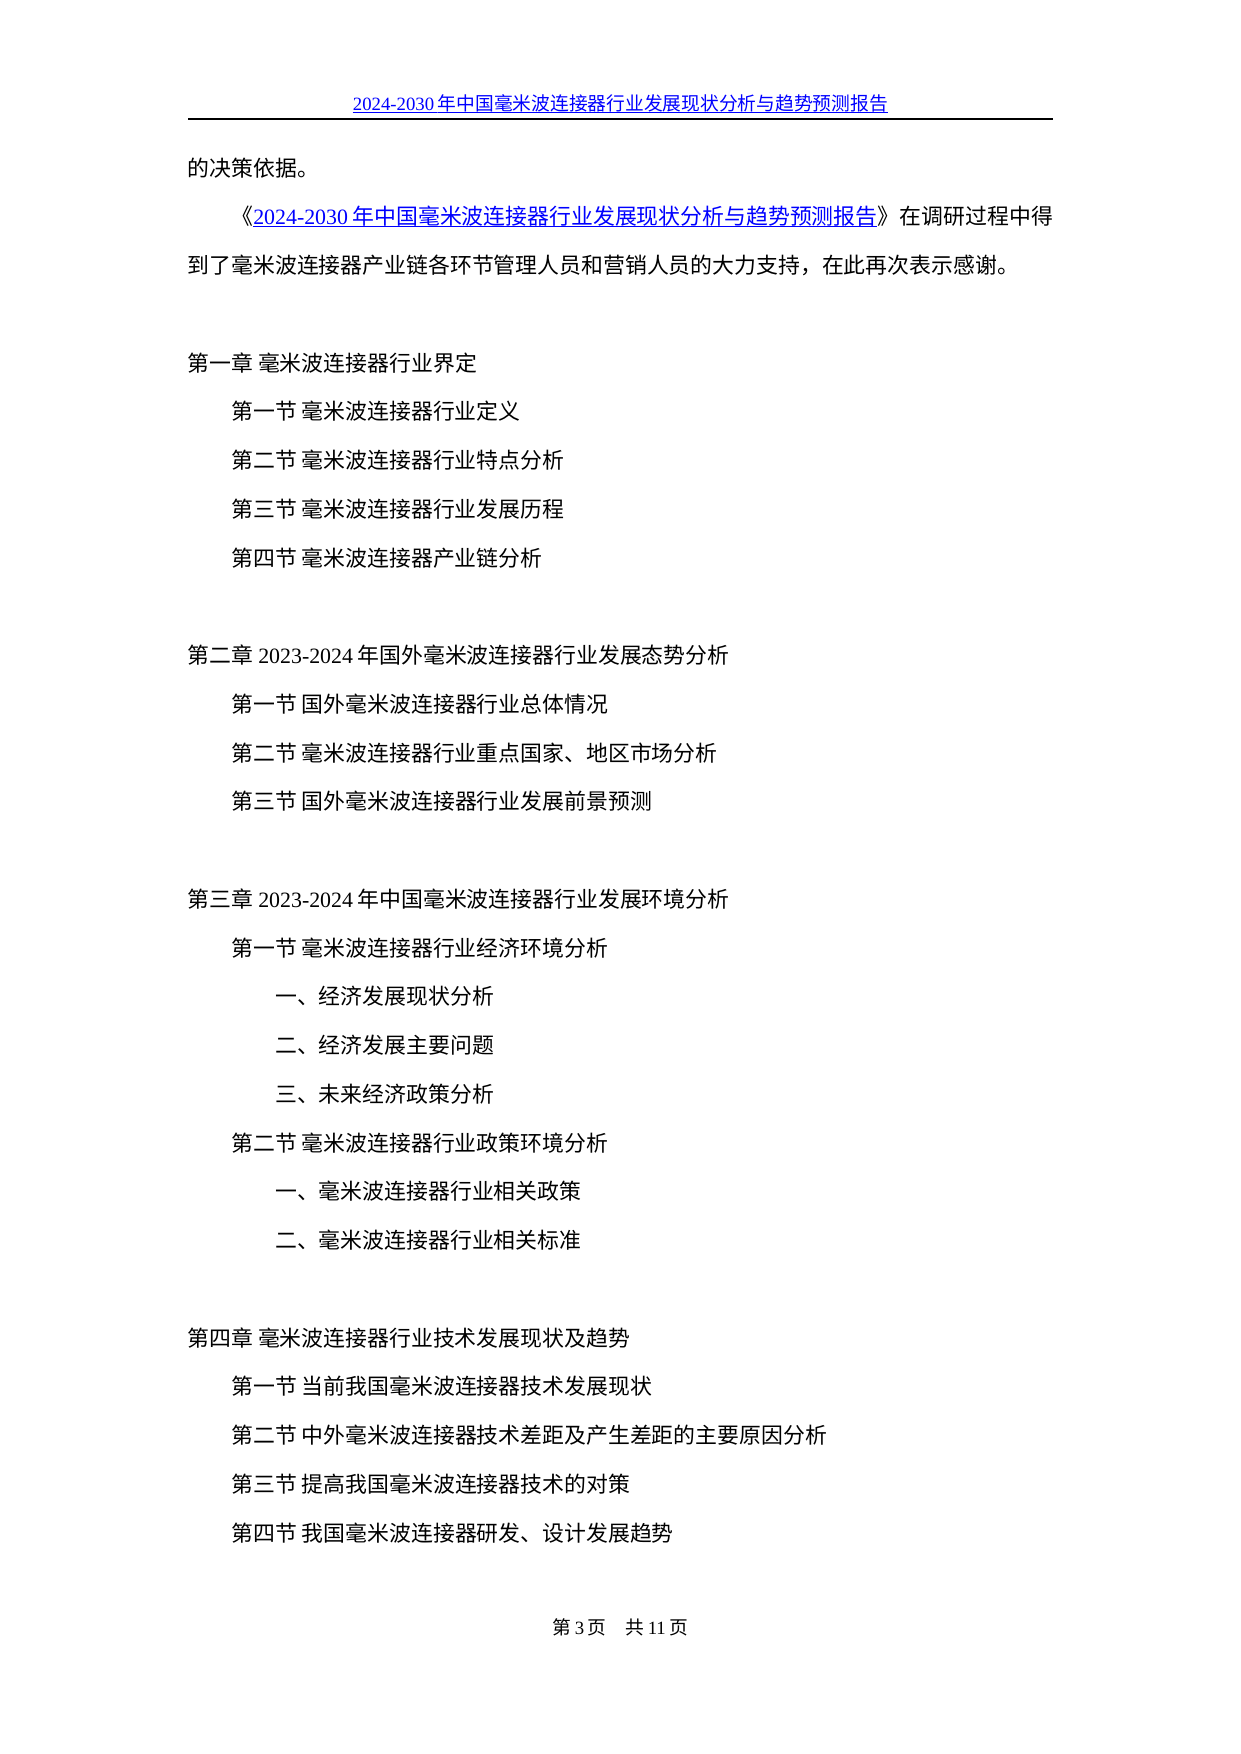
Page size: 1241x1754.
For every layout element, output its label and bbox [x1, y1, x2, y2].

text [187, 150, 1053, 1548]
